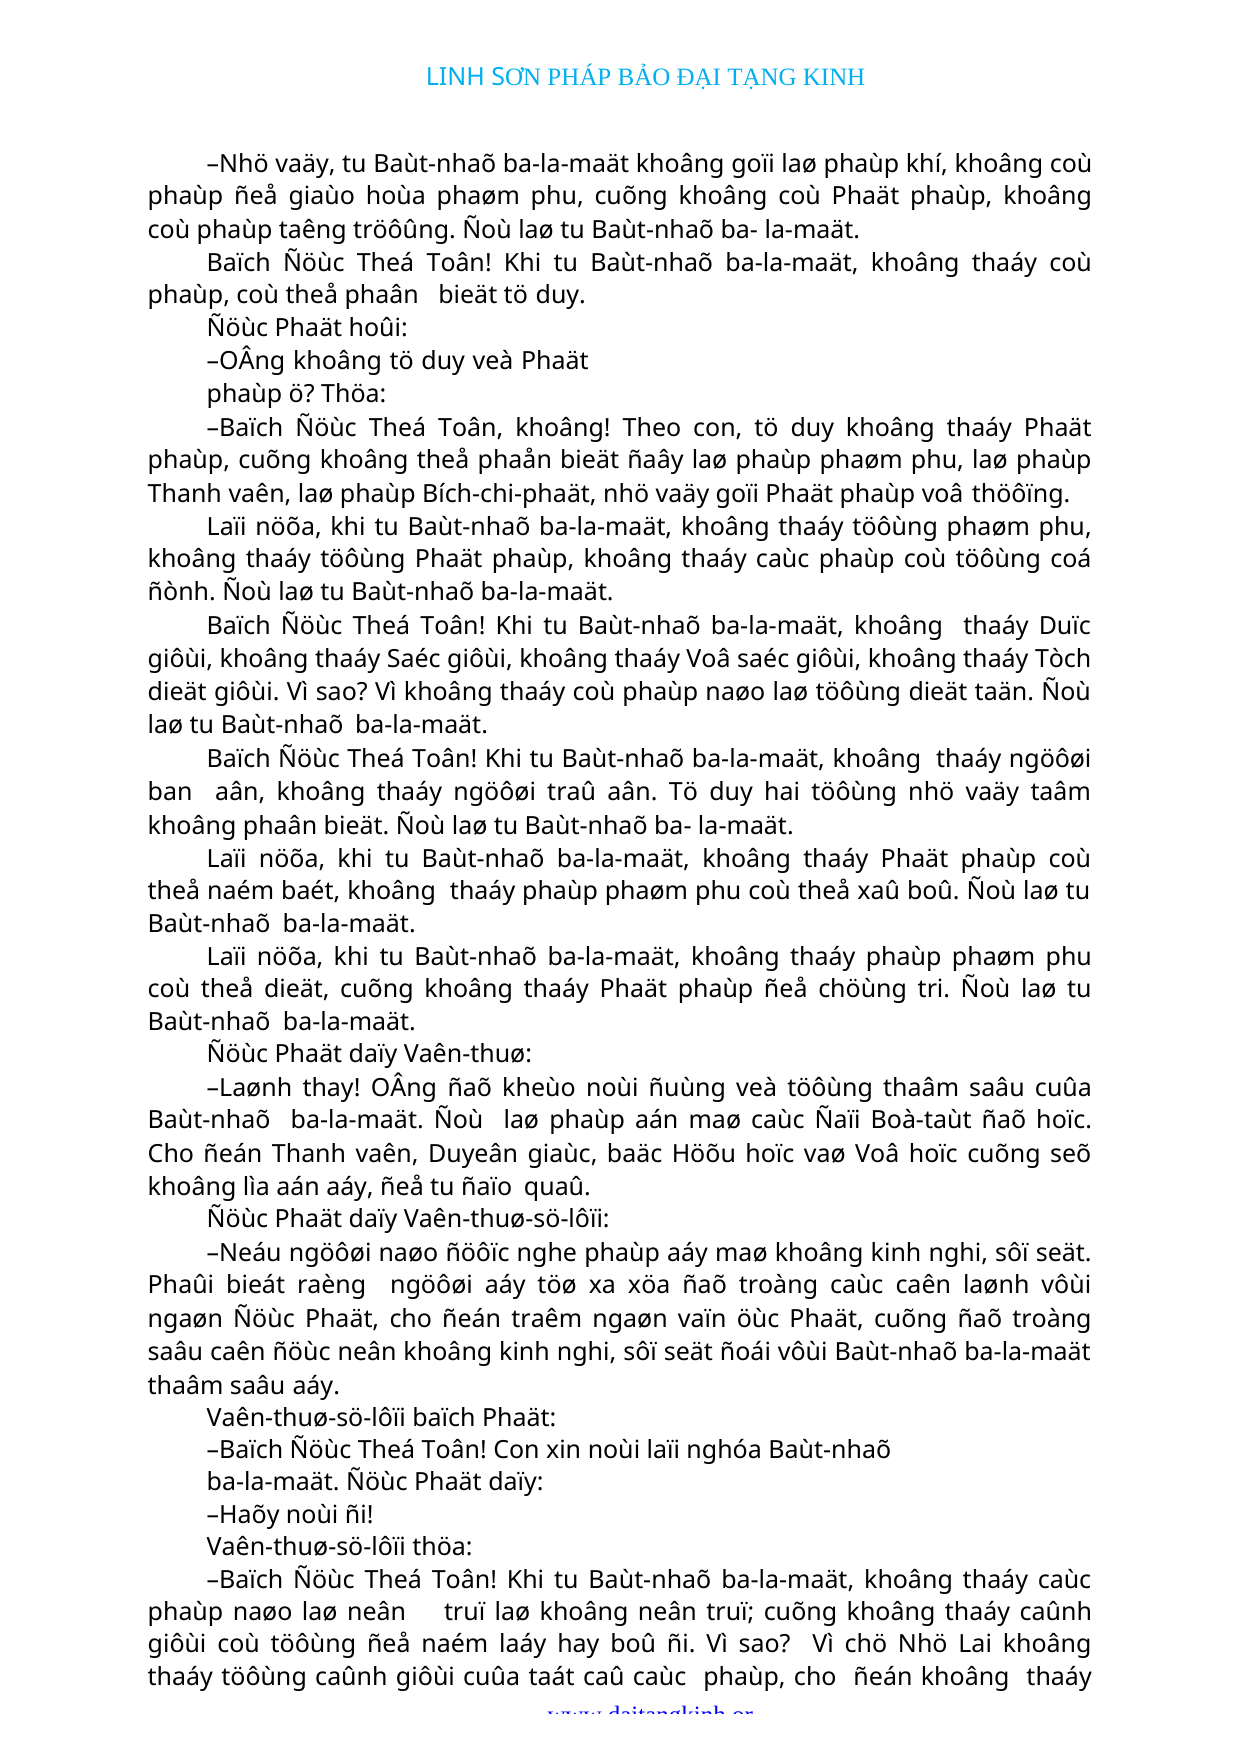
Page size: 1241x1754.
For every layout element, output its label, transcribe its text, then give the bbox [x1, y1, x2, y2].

text Laïi nöõa, khi tu Baùt-nhaõ ba-la-maät, khoâng thaáy phaùp phaøm phu coù theå dieät, cuõng khoâng thaáy Phaät phaùp ñeå chöùng tri. Ñoù laø tu Baùt-nhaõ ba-la-maät. [147, 939, 1093, 1037]
text Ñöùc Phaät daïy Vaên-thuø: [206, 1037, 1105, 1069]
text Vaên-thuø-sö-lôïi thöa: [206, 1530, 1105, 1562]
text –Haõy noùi ñi! [206, 1498, 1105, 1530]
text Baïch Ñöùc Theá Toân! Khi tu Baùt-nhaõ ba-la-maät, khoâng thaáy Duïc giôùi, khoâng thaáy Saéc giôùi, khoâng thaáy Voâ saéc giôùi, khoâng thaáy Tòch dieät giôùi. Vì sao? Vì khoâng thaáy coù phaùp naøo laø töôùng dieät taän. Ñoù laø tu Baùt-nhaõ ba-la-maät. [147, 608, 1093, 741]
text –Baïch Ñöùc Theá Toân, khoâng! Theo con, tö duy khoâng thaáy Phaät phaùp, cuõng khoâng theå phaån bieät ñaây laø phaùp phaøm phu, laø phaùp Thanh vaên, laø phaùp Bích-chi-phaät, nhö vaäy goïi Phaät phaùp voâ thöôïng. [147, 409, 1093, 509]
text Ñöùc Phaät hoûi: [206, 311, 1105, 343]
text –Baïch Ñöùc Theá Toân! Con xin noùi laïi nghóa Baùt-nhaõ ba-la-maät. Ñöùc Phaät daïy: [206, 1433, 896, 1498]
text Laïi nöõa, khi tu Baùt-nhaõ ba-la-maät, khoâng thaáy töôùng phaøm phu, khoâng thaáy töôùng Phaät phaùp, khoâng thaáy caùc phaùp coù töôùng coá ñònh. Ñoù laø tu Baùt-nhaõ ba-la-maät. [147, 509, 1093, 608]
text –Laønh thay! OÂng ñaõ kheùo noùi ñuùng veà töôùng thaâm saâu cuûa Baùt-nhaõ ba-la-maät. Ñoù laø phaùp aán maø caùc Ñaïi Boà-taùt ñaõ hoïc. Cho ñeán Thanh vaên, Duyeân giaùc, baäc Höõu hoïc vaø Voâ hoïc cuõng seõ khoâng lìa aán aáy, ñeå tu ñaïo quaû. [147, 1069, 1093, 1203]
text Laïi nöõa, khi tu Baùt-nhaõ ba-la-maät, khoâng thaáy Phaät phaùp coù theå naém baét, khoâng thaáy phaùp phaøm phu coù theå xaû boû. Ñoù laø tu Baùt-nhaõ ba-la-maät. [147, 841, 1092, 939]
text Baïch Ñöùc Theá Toân! Khi tu Baùt-nhaõ ba-la-maät, khoâng thaáy coù phaùp, coù theå phaân bieät tö duy. [147, 246, 1093, 311]
text –Neáu ngöôøi naøo ñöôïc nghe phaùp aáy maø khoâng kinh nghi, sôï seät. Phaûi bieát raèng ngöôøi aáy töø xa xöa ñaõ troàng caùc caên laønh vôùi ngaøn Ñöùc Phaät, cho ñeán traêm ngaøn vaïn öùc Phaät, cuõng ñaõ troàng saâu caên ñöùc neân khoâng kinh nghi, sôï seät ñoái vôùi Baùt-nhaõ ba-la-maät thaâm saâu aáy. [147, 1234, 1093, 1401]
text Ñöùc Phaät daïy Vaên-thuø-sö-lôïi: [206, 1203, 1105, 1234]
text –OÂng khoâng tö duy veà Phaät phaùp ö? Thöa: [206, 343, 589, 409]
text Vaên-thuø-sö-lôïi baïch Phaät: [206, 1401, 1105, 1433]
text –Nhö vaäy, tu Baùt-nhaõ ba-la-maät khoâng goïi laø phaùp khí, khoâng coù phaùp ñeå giaùo hoùa phaøm phu, cuõng khoâng coù Phaät phaùp, khoâng coù phaùp taêng tröôûng. Ñoù laø tu Baùt-nhaõ ba- la-maät. [147, 145, 1093, 246]
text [147, 1562, 1093, 1693]
text Baïch Ñöùc Theá Toân! Khi tu Baùt-nhaõ ba-la-maät, khoâng thaáy ngöôøi ban aân, khoâng thaáy ngöôøi traû aân. Tö duy hai töôùng nhö vaäy taâm khoâng phaân bieät. Ñoù laø tu Baùt-nhaõ ba- la-maät. [147, 741, 1093, 841]
